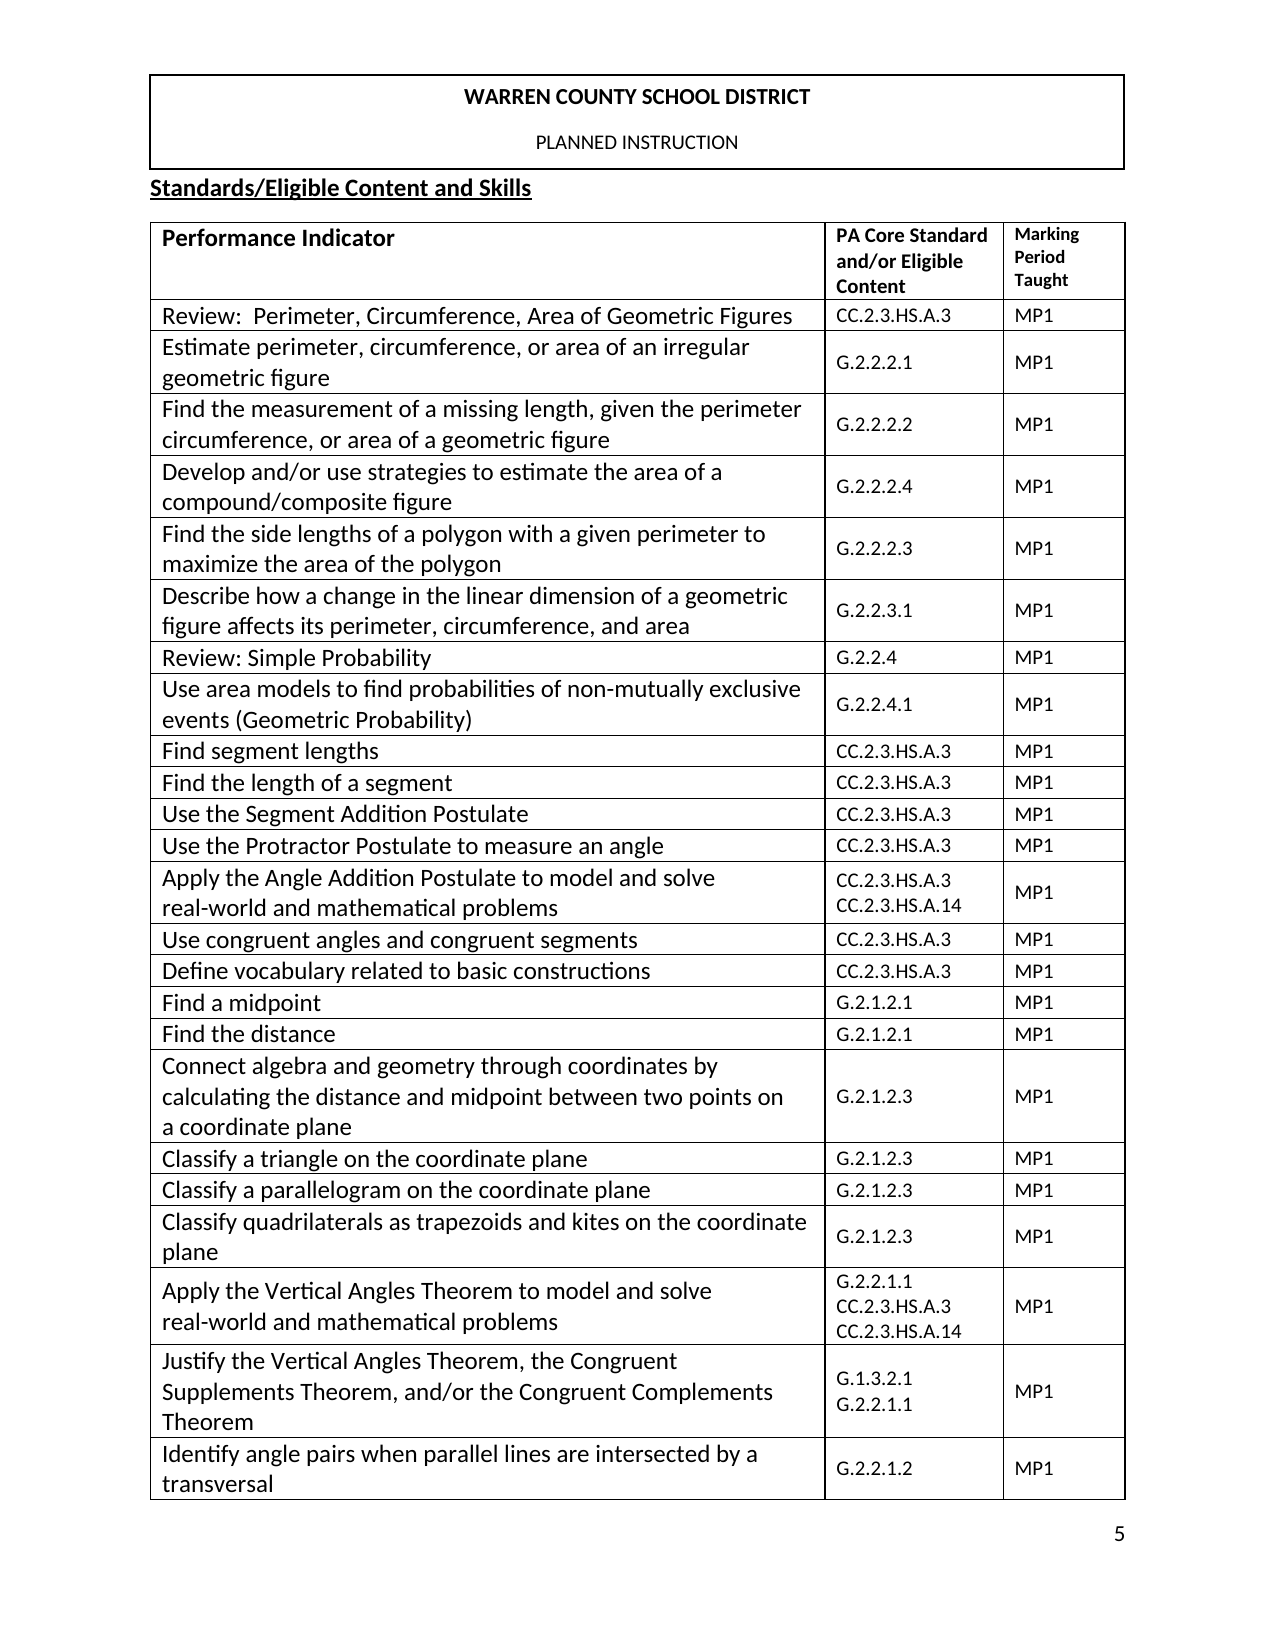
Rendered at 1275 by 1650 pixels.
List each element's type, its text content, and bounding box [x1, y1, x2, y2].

table_cell Justify the Vertical Angles Theorem, the Congruent Supplements Theorem, and/or the Congruent Complements Theorem [151, 1345, 824, 1437]
table_cell MP1 [1004, 987, 1124, 1017]
text Standards/Eligible Content and Skills [150, 172, 1125, 202]
table_cell Describe how a change in the linear dimension of a geometric figure affects its perimeter, circumference, and area [151, 580, 824, 641]
table_cell CC.2.3.HS.A.3 [826, 955, 1003, 986]
table_cell MP1 [1004, 642, 1124, 672]
table_cell G.2.2.4 [826, 642, 1003, 672]
table_cell CC.2.3.HS.A.3 [826, 830, 1003, 861]
table_cell Classify a triangle on the coordinate plane [151, 1143, 824, 1173]
table_cell Apply the Vertical Angles Theorem to model and solve real-world and mathematical problems [151, 1268, 824, 1344]
table_cell Review: Simple Probability [151, 642, 824, 672]
table_cell MP1 [1004, 1174, 1124, 1205]
table_cell Apply the Angle Addition Postulate to model and solve real-world and mathematical problems [151, 862, 824, 923]
table_cell Find the distance [151, 1019, 824, 1049]
table_cell Use congruent angles and congruent segments [151, 924, 824, 954]
table_cell G.2.2.4.1 [826, 674, 1003, 734]
table_cell CC.2.3.HS.A.3 [826, 924, 1003, 954]
table_cell MP1 [1004, 1438, 1124, 1499]
table_cell MP1 [1004, 1268, 1124, 1344]
table_header Marking Period Taught [1004, 223, 1124, 299]
table_cell MP1 [1004, 1019, 1124, 1049]
table_cell MP1 [1004, 736, 1124, 766]
table_header PA Core Standard and/or Eligible Content [826, 223, 1003, 299]
table_cell MP1 [1004, 799, 1124, 829]
table_cell G.2.2.2.2 [826, 394, 1003, 454]
table_cell Connect algebra and geometry through coordinates by calculating the distance and midpoint between two points on a coordinate plane [151, 1050, 824, 1142]
table_header Performance Indicator [151, 223, 824, 299]
table_cell G.1.3.2.1 G.2.2.1.1 [826, 1345, 1003, 1437]
table_cell Use the Protractor Postulate to measure an angle [151, 830, 824, 861]
table_cell CC.2.3.HS.A.3 CC.2.3.HS.A.14 [826, 862, 1003, 923]
table_cell Find the length of a segment [151, 767, 824, 798]
table_cell MP1 [1004, 331, 1124, 392]
table_cell Review: Perimeter, Circumference, Area of Geometric Figures [151, 300, 824, 330]
table_cell G.2.2.1.2 [826, 1438, 1003, 1499]
table_cell MP1 [1004, 394, 1124, 454]
table_cell G.2.2.3.1 [826, 580, 1003, 641]
table_cell Use area models to find probabilities of non-mutually exclusive events (Geometric Probability) [151, 674, 824, 734]
table_cell CC.2.3.HS.A.3 [826, 736, 1003, 766]
table_cell Classify a parallelogram on the coordinate plane [151, 1174, 824, 1205]
table_cell MP1 [1004, 518, 1124, 579]
table_cell MP1 [1004, 924, 1124, 954]
table_cell MP1 [1004, 300, 1124, 330]
table_cell MP1 [1004, 1050, 1124, 1142]
table_cell Use the Segment Addition Postulate [151, 799, 824, 829]
table_cell G.2.2.2.3 [826, 518, 1003, 579]
table_cell G.2.1.2.3 [826, 1143, 1003, 1173]
table_cell Develop and/or use strategies to estimate the area of a compound/composite figure [151, 456, 824, 517]
table_cell Define vocabulary related to basic constructions [151, 955, 824, 986]
table_cell G.2.1.2.3 [826, 1174, 1003, 1205]
table_cell G.2.1.2.1 [826, 987, 1003, 1017]
table_cell MP1 [1004, 830, 1124, 861]
table_cell Find segment lengths [151, 736, 824, 766]
table_cell G.2.2.2.4 [826, 456, 1003, 517]
table_cell MP1 [1004, 580, 1124, 641]
table_cell CC.2.3.HS.A.3 [826, 767, 1003, 798]
table_cell Estimate perimeter, circumference, or area of an irregular geometric figure [151, 331, 824, 392]
table_cell G.2.2.1.1 CC.2.3.HS.A.3 CC.2.3.HS.A.14 [826, 1268, 1003, 1344]
table_cell G.2.1.2.1 [826, 1019, 1003, 1049]
table_cell MP1 [1004, 955, 1124, 986]
table_cell Find a midpoint [151, 987, 824, 1017]
table_cell Classify quadrilaterals as trapezoids and kites on the coordinate plane [151, 1206, 824, 1267]
table_cell MP1 [1004, 1143, 1124, 1173]
table_cell MP1 [1004, 767, 1124, 798]
table_cell MP1 [1004, 1206, 1124, 1267]
table_cell G.2.1.2.3 [826, 1206, 1003, 1267]
table_cell MP1 [1004, 862, 1124, 923]
table_cell Identify angle pairs when parallel lines are intersected by a transversal [151, 1438, 824, 1499]
table_cell Find the side lengths of a polygon with a given perimeter to maximize the area of the polygon [151, 518, 824, 579]
table_cell CC.2.3.HS.A.3 [826, 799, 1003, 829]
table_cell MP1 [1004, 674, 1124, 734]
table_cell G.2.1.2.3 [826, 1050, 1003, 1142]
table_cell G.2.2.2.1 [826, 331, 1003, 392]
table_cell Find the measurement of a missing length, given the perimeter circumference, or area of a geometric figure [151, 394, 824, 454]
table_cell MP1 [1004, 456, 1124, 517]
table_cell MP1 [1004, 1345, 1124, 1437]
table_cell CC.2.3.HS.A.3 [826, 300, 1003, 330]
